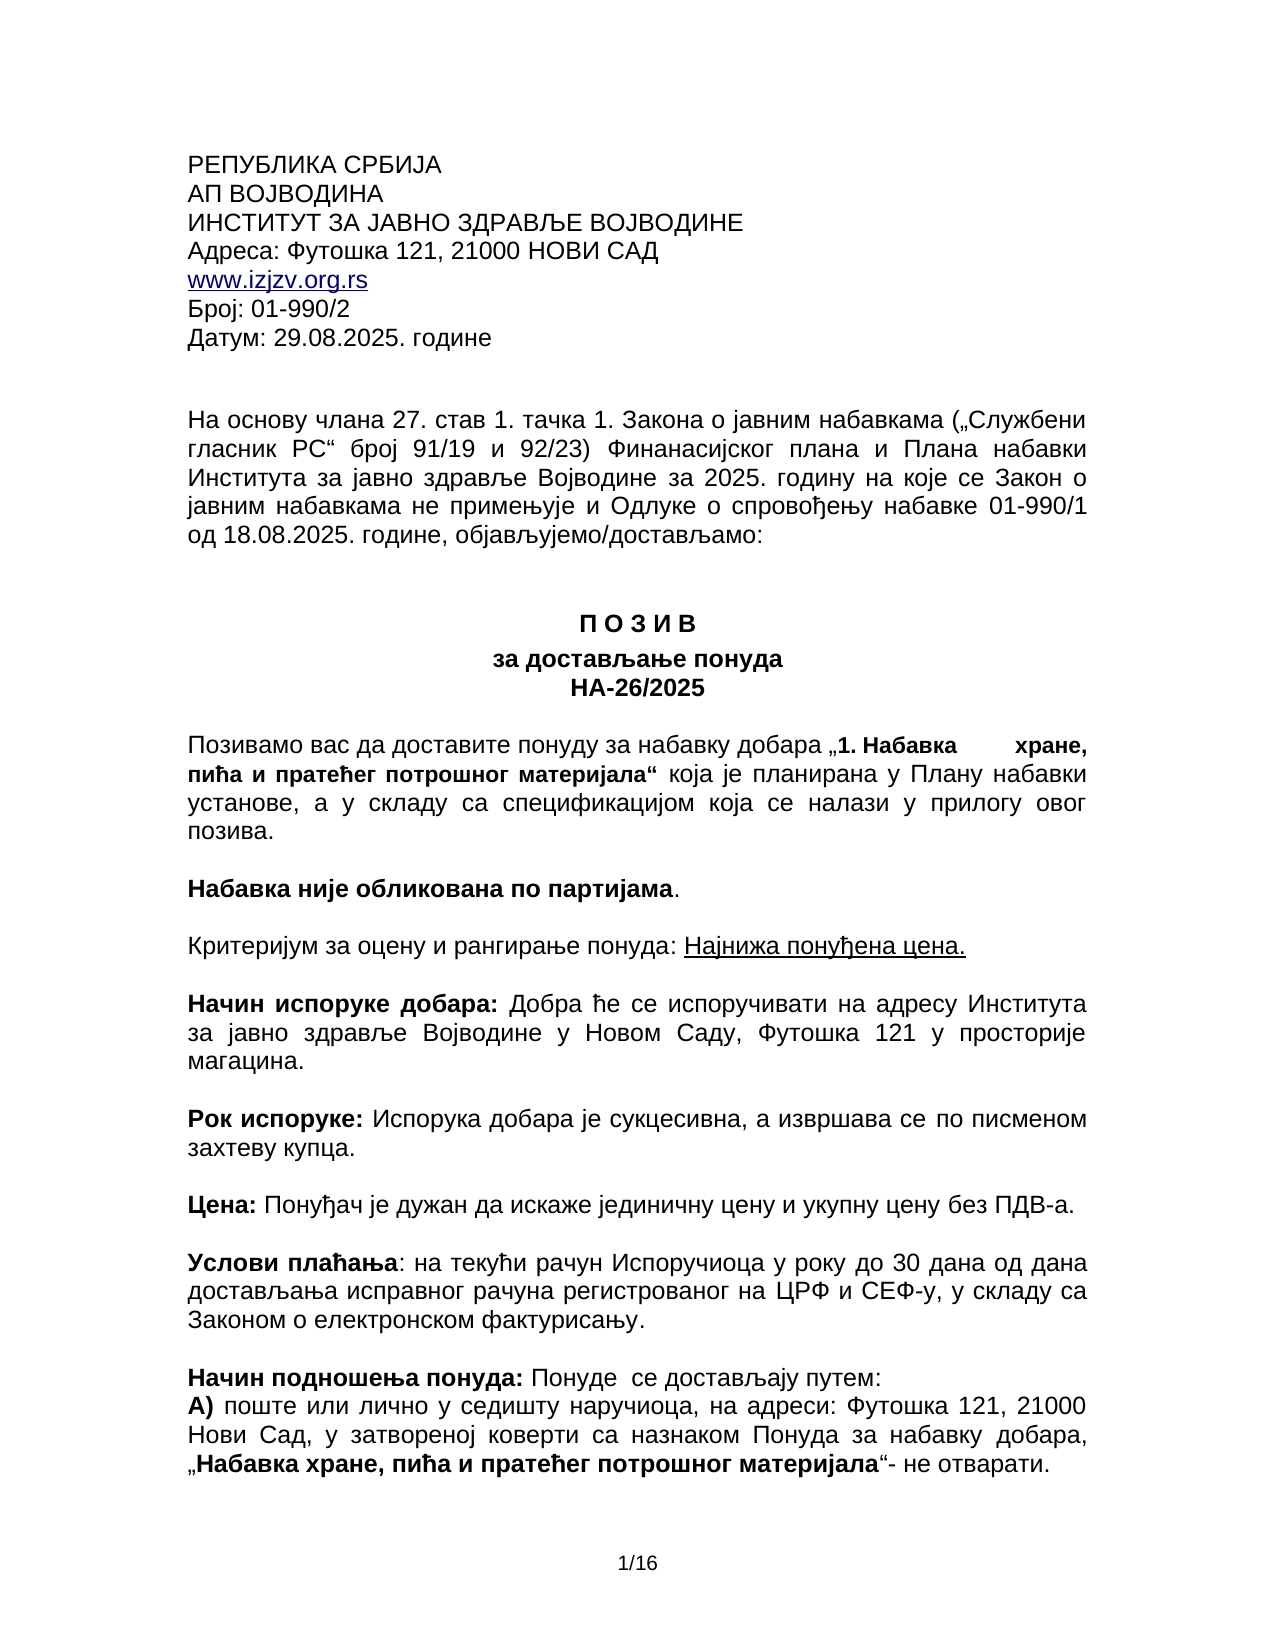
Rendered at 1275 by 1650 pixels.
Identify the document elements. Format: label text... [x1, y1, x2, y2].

text Рок испоруке: Испорука добара је сукцесивна, а извршава се по писменом захтеву купца. [187, 1104, 1087, 1161]
text AП ВОЈВОДИНА [187, 179, 1087, 207]
text Број: 01-990/2 [187, 294, 1087, 322]
text ИНСТИТУТ ЗА ЈАВНО ЗДРАВЉЕ ВОЈВОДИНЕ [187, 207, 1087, 236]
text за достављање понуда [187, 644, 1087, 672]
text Начин испоруке добара: Добра ће се испоручивати на адресу Института за јавно здравље Војводине у Новом Саду, Футошка 121 у просторије магацина. [187, 989, 1087, 1075]
text Датум: 29.08.2025. године [187, 322, 1087, 351]
text НА-26/2025 [187, 672, 1087, 701]
text Цена: Понуђач је дужан да искаже јединичну цену и укупну цену без ПДВ-а. [187, 1190, 1087, 1219]
text Начин подношења понуда: Понуде се достављају путем: [187, 1362, 1087, 1391]
subtitle П О З И В [187, 609, 1087, 637]
text Набавка није обликована по партијама. [187, 874, 1087, 902]
text Позивамо вас да доставите понуду за набавку добара „1. Набавка хране, пића и пратећег потрошног материјала“ која је планирана у Плану набавки установе, а у складу са спецификацијом која се налази у прилогу овог позива. [187, 730, 1087, 845]
text Услови плаћања: на текући рачун Испоручиоца у року до 30 дана од дана достављања исправног рачуна регистрованог на ЦРФ и СЕФ-у, у складу са Законом о електронском фактурисању. [187, 1247, 1087, 1334]
text Адреса: Футошка 121, 21000 НОВИ САД [187, 236, 1087, 265]
subtitle На основу члана 27. став 1. тачка 1. Закона о јавним набавкама („Службени гласник РС“ број 91/19 и 92/23) Финанасијског плана и Плана набавки Института за јавно здравље Војводине за 2025. годину на које се Закон о јавним набавкама не примењује и Одлуке о спровођењу набавке 01-990/1 од 18.08.2025. године, објављујемо/достављамо: [187, 405, 1087, 549]
text А) поште или лично у седишту наручиоца, на адреси: Футошка 121, 21000 Нови Сад, у затвореној коверти са назнаком Понуда за набавку добара, „Набавка хране, пића и пратећег потрошног материјала“- не отварати. [187, 1391, 1087, 1477]
text www.izjzv.org.rs [187, 265, 1087, 294]
text Критеријум за оцену и рангирање понуда: Најнижа понуђена цена. [187, 931, 1087, 960]
text РЕПУБЛИКА СРБИЈА [187, 150, 1087, 179]
